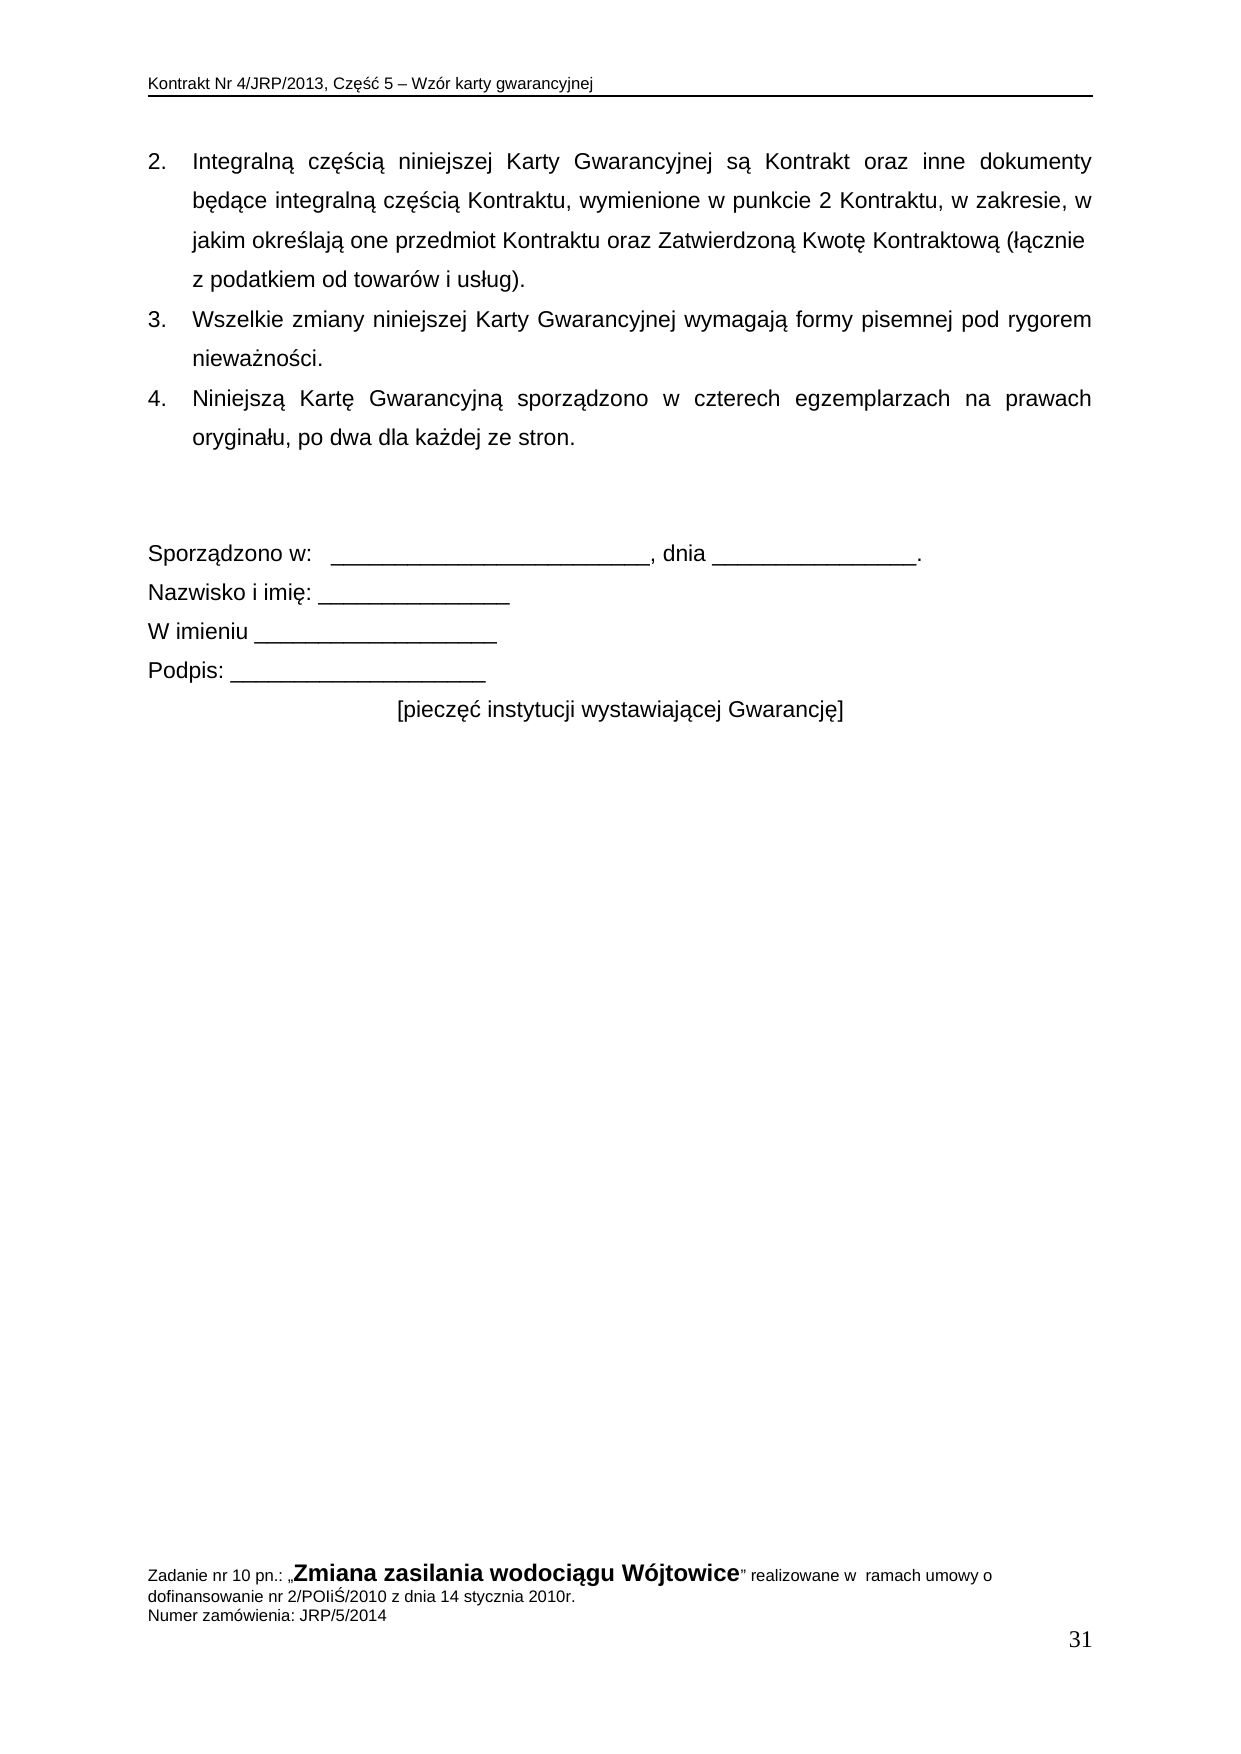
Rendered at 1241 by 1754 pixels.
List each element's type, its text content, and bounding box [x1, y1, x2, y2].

text Podpis: ____________________ [148, 657, 1093, 683]
text 4. Niniejszą Kartę Gwarancyjną sporządzono w czterech egzemplarzach na prawach oryginału, po dwa dla każdej ze stron. [148, 384, 1093, 450]
text 3. Wszelkie zmiany niniejszej Karty Gwarancyjnej wymagają formy pisemnej pod rygorem nieważności. [148, 306, 1093, 371]
text Nazwisko i imię: _______________ [148, 579, 1093, 606]
text [pieczęć instytucji wystawiającej Gwarancję] [148, 696, 1093, 722]
text 2. Integralną częścią niniejszej Karty Gwarancyjnej są Kontrakt oraz inne dokumenty będące integralną częścią Kontraktu, wymienione w punkcie 2 Kontraktu, w zakresie, w jakim określają one przedmiot Kontraktu oraz Zatwierdzoną Kwotę Kontraktową (łącznie z podatkiem od towarów i usług). [148, 148, 1093, 292]
text W imieniu ___________________ [148, 618, 1093, 644]
text Sporządzono w: _________________________, dnia ________________. [148, 540, 1093, 567]
